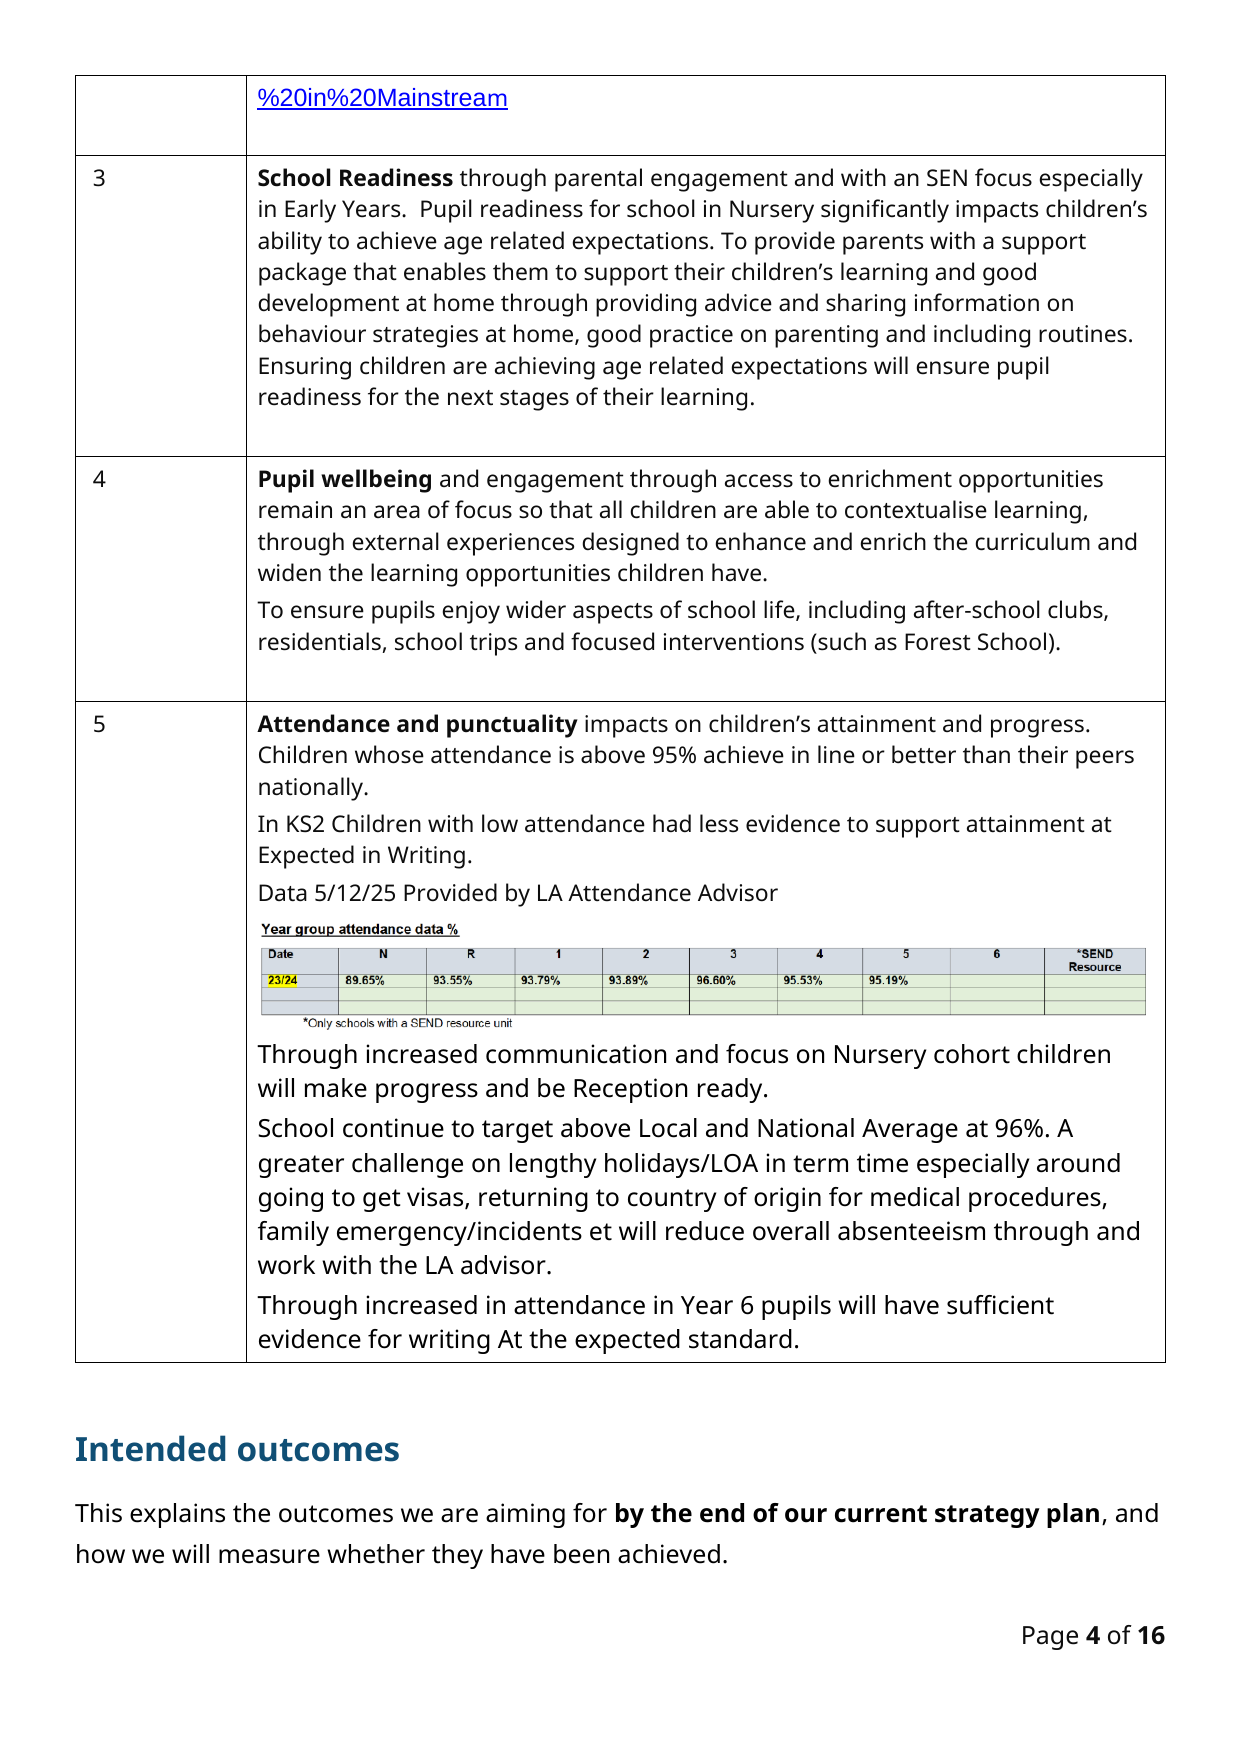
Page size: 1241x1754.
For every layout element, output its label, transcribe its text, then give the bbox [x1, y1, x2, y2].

table_cell 3 [76, 156, 246, 456]
table_cell 4 [76, 457, 246, 701]
picture [257, 914, 1154, 1031]
table_cell 5 [76, 702, 246, 1362]
table_cell 2 [76, 76, 246, 155]
table_cell Attendance and punctuality impacts on children’s attainment and progress. Children whose attendance is above 95% achieve in line or better than their peers nationally. In KS2 Children with low attendance had less evidence to support attainment at Expected in Writing. Data 5/12/25 Provided by LA Attendance Advisor Through increased communication and focus on Nursery cohort children will make progress and be Reception ready. School continue to target above Local and National Average at 96%. A greater challenge on lengthy holidays/LOA in term time especially around going to get visas, returning to country of origin for medical procedures, family emergency/incidents et will reduce overall absenteeism through and work with the LA advisor. Through increased in attendance in Year 6 pupils will have sufficient evidence for writing At the expected standard. [247, 702, 1165, 1362]
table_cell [247, 76, 1165, 155]
subtitle Intended outcomes [75, 1426, 1165, 1471]
text This explains the outcomes we are aiming for by the end of our current strategy plan, and how we will measure whether they have been achieved. [75, 1496, 1165, 1571]
table_cell School Readiness through parental engagement and with an SEN focus especially in Early Years. Pupil readiness for school in Nursery significantly impacts children’s ability to achieve age related expectations. To provide parents with a support package that enables them to support their children’s learning and good development at home through providing advice and sharing information on behaviour strategies at home, good practice on parenting and including routines. Ensuring children are achieving age related expectations will ensure pupil readiness for the next stages of their learning. [247, 156, 1165, 456]
table_cell Pupil wellbeing and engagement through access to enrichment opportunities remain an area of focus so that all children are able to contextualise learning, through external experiences designed to enhance and enrich the curriculum and widen the learning opportunities children have. To ensure pupils enjoy wider aspects of school life, including after-school clubs, residentials, school trips and focused interventions (such as Forest School). [247, 457, 1165, 701]
